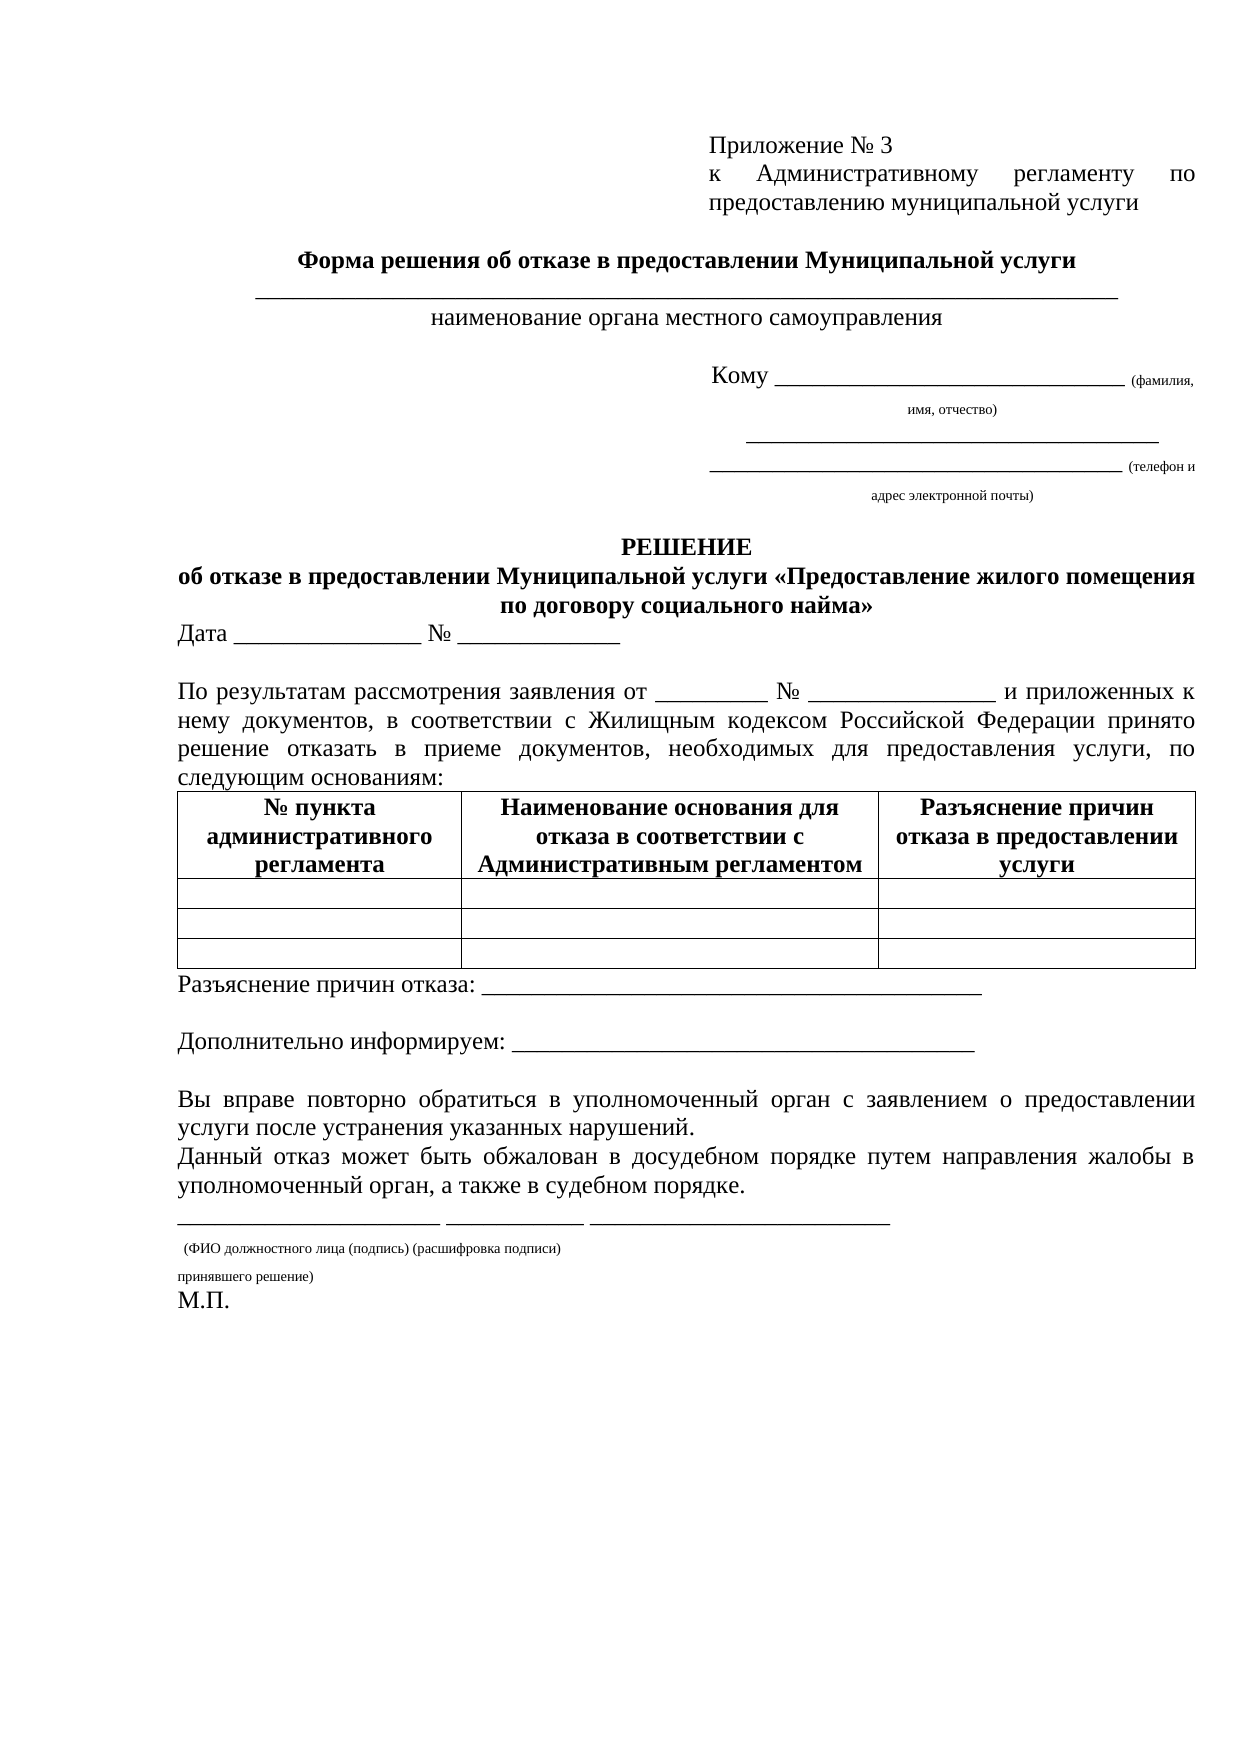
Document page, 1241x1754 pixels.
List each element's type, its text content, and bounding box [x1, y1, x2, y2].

text По результатам рассмотрения заявления от _________ № _______________ и приложенных к нему документов, в соответствии с Жилищным кодексом Российской Федерации принято решение отказать в приеме документов, необходимых для предоставления услуги, по следующим основаниям: [177, 676, 1196, 791]
table_cell [178, 939, 461, 968]
table_header Наименование основания для отказа в соответствии с Административным регламентом [462, 792, 878, 878]
text Разъяснение причин отказа: ________________________________________ [177, 969, 1196, 997]
table_cell [879, 879, 1195, 908]
text Форма решения об отказе в предоставлении Муниципальной услуги _____________________________________________________________________ наименование органа местного самоуправления [177, 245, 1196, 331]
table_cell [462, 909, 878, 938]
table_cell [879, 939, 1195, 968]
table_cell [462, 939, 878, 968]
text об отказе в предоставлении Муниципальной услуги «Предоставление жилого помещения по договору социального найма» [177, 561, 1196, 618]
text (ФИО должностного лица (подпись) (расшифровка подписи) [177, 1227, 1196, 1256]
text Данный отказ может быть обжалован в досудебном порядке путем направления жалобы в уполномоченный орган, а также в судебном порядке. [177, 1141, 1196, 1199]
text Вы вправе повторно обратиться в уполномоченный орган с заявлением о предоставлении услуги после устранения указанных нарушений. [177, 1084, 1196, 1141]
table_cell [178, 879, 461, 908]
text _____________________ ___________ ________________________ [177, 1199, 1196, 1227]
text Дополнительно информируем: _____________________________________ [177, 1026, 1196, 1055]
text М.П. [177, 1285, 1196, 1314]
text к Административному регламенту по предоставлению муниципальной услуги [709, 158, 1196, 216]
table_cell [178, 909, 461, 938]
table_cell [462, 879, 878, 908]
text Дата _______________ № _____________ [177, 618, 1196, 647]
text принявшего решение) [177, 1256, 1196, 1285]
table_header Разъяснение причин отказа в предоставлении услуги [879, 792, 1195, 878]
table_header № пункта административного регламента [178, 792, 461, 878]
table_cell [879, 909, 1195, 938]
text Кому ____________________________ (фамилия, имя, отчество) _________________________________ _________________________________ (телефон и адрес электронной почты) [709, 360, 1196, 503]
text РЕШЕНИЕ [177, 532, 1196, 561]
text Приложение № 3 [709, 130, 1196, 158]
